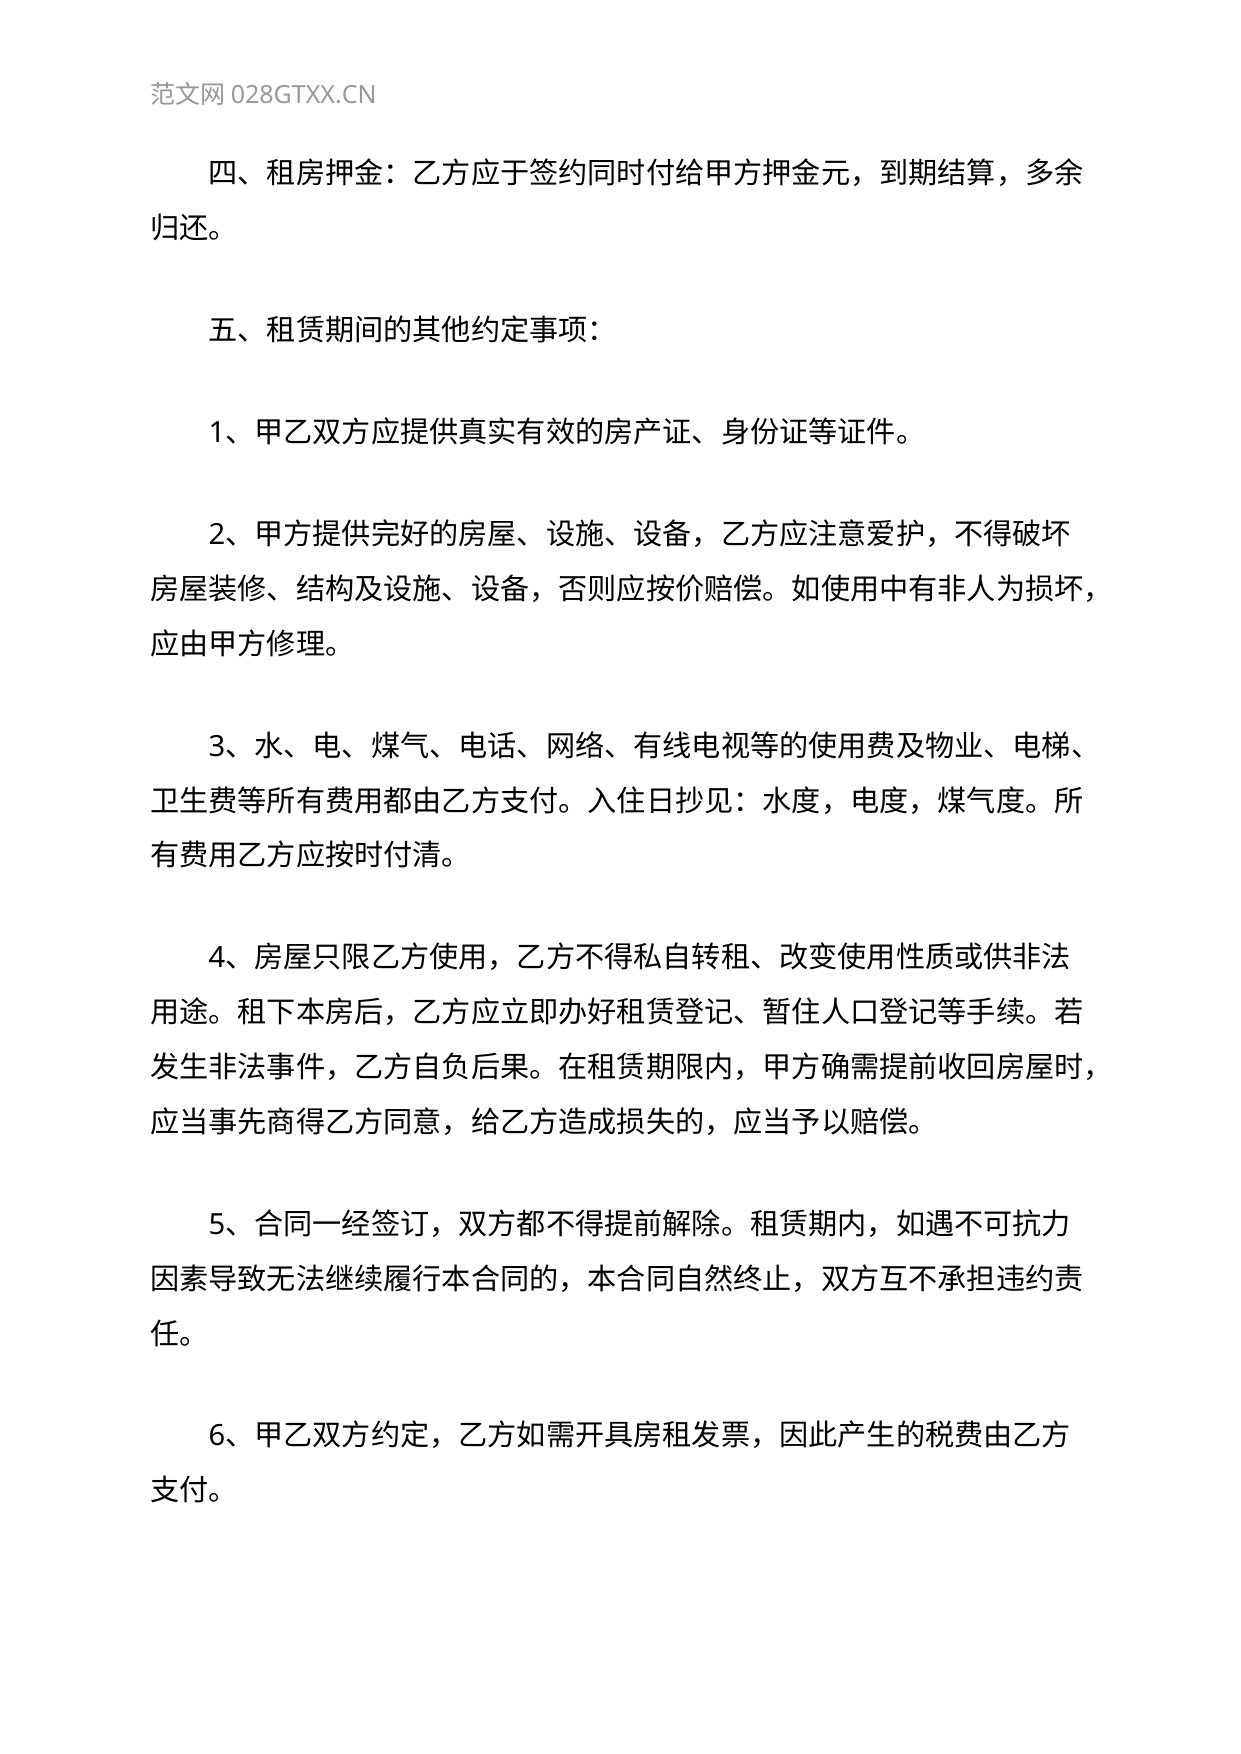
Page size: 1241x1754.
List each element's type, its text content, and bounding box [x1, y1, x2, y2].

text 2、甲方提供完好的房屋、设施、设备，乙方应注意爱护，不得破坏房屋装修、结构及设施、设备，否则应按价赔偿。如使用中有非人为损坏，应由甲方修理。 [150, 510, 1090, 663]
text 6、甲乙双方约定，乙方如需开具房租发票，因此产生的税费由乙方支付。 [150, 1412, 1090, 1509]
text 五、租赁期间的其他约定事项： [150, 307, 1090, 349]
text 四、租房押金：乙方应于签约同时付给甲方押金元，到期结算，多余归还。 [150, 150, 1090, 247]
text 5、合同一经签订，双方都不得提前解除。租赁期内，如遇不可抗力因素导致无法继续履行本合同的，本合同自然终止，双方互不承担违约责任。 [150, 1200, 1090, 1352]
text 4、房屋只限乙方使用，乙方不得私自转租、改变使用性质或供非法用途。租下本房后，乙方应立即办好租赁登记、暂住人口登记等手续。若发生非法事件，乙方自负后果。在租赁期限内，甲方确需提前收回房屋时，应当事先商得乙方同意，给乙方造成损失的，应当予以赔偿。 [150, 934, 1090, 1141]
text 3、水、电、煤气、电话、网络、有线电视等的使用费及物业、电梯、卫生费等所有费用都由乙方支付。入住日抄见：水度，电度，煤气度。所有费用乙方应按时付清。 [150, 722, 1090, 874]
text 1、甲乙双方应提供真实有效的房产证、身份证等证件。 [150, 408, 1090, 451]
